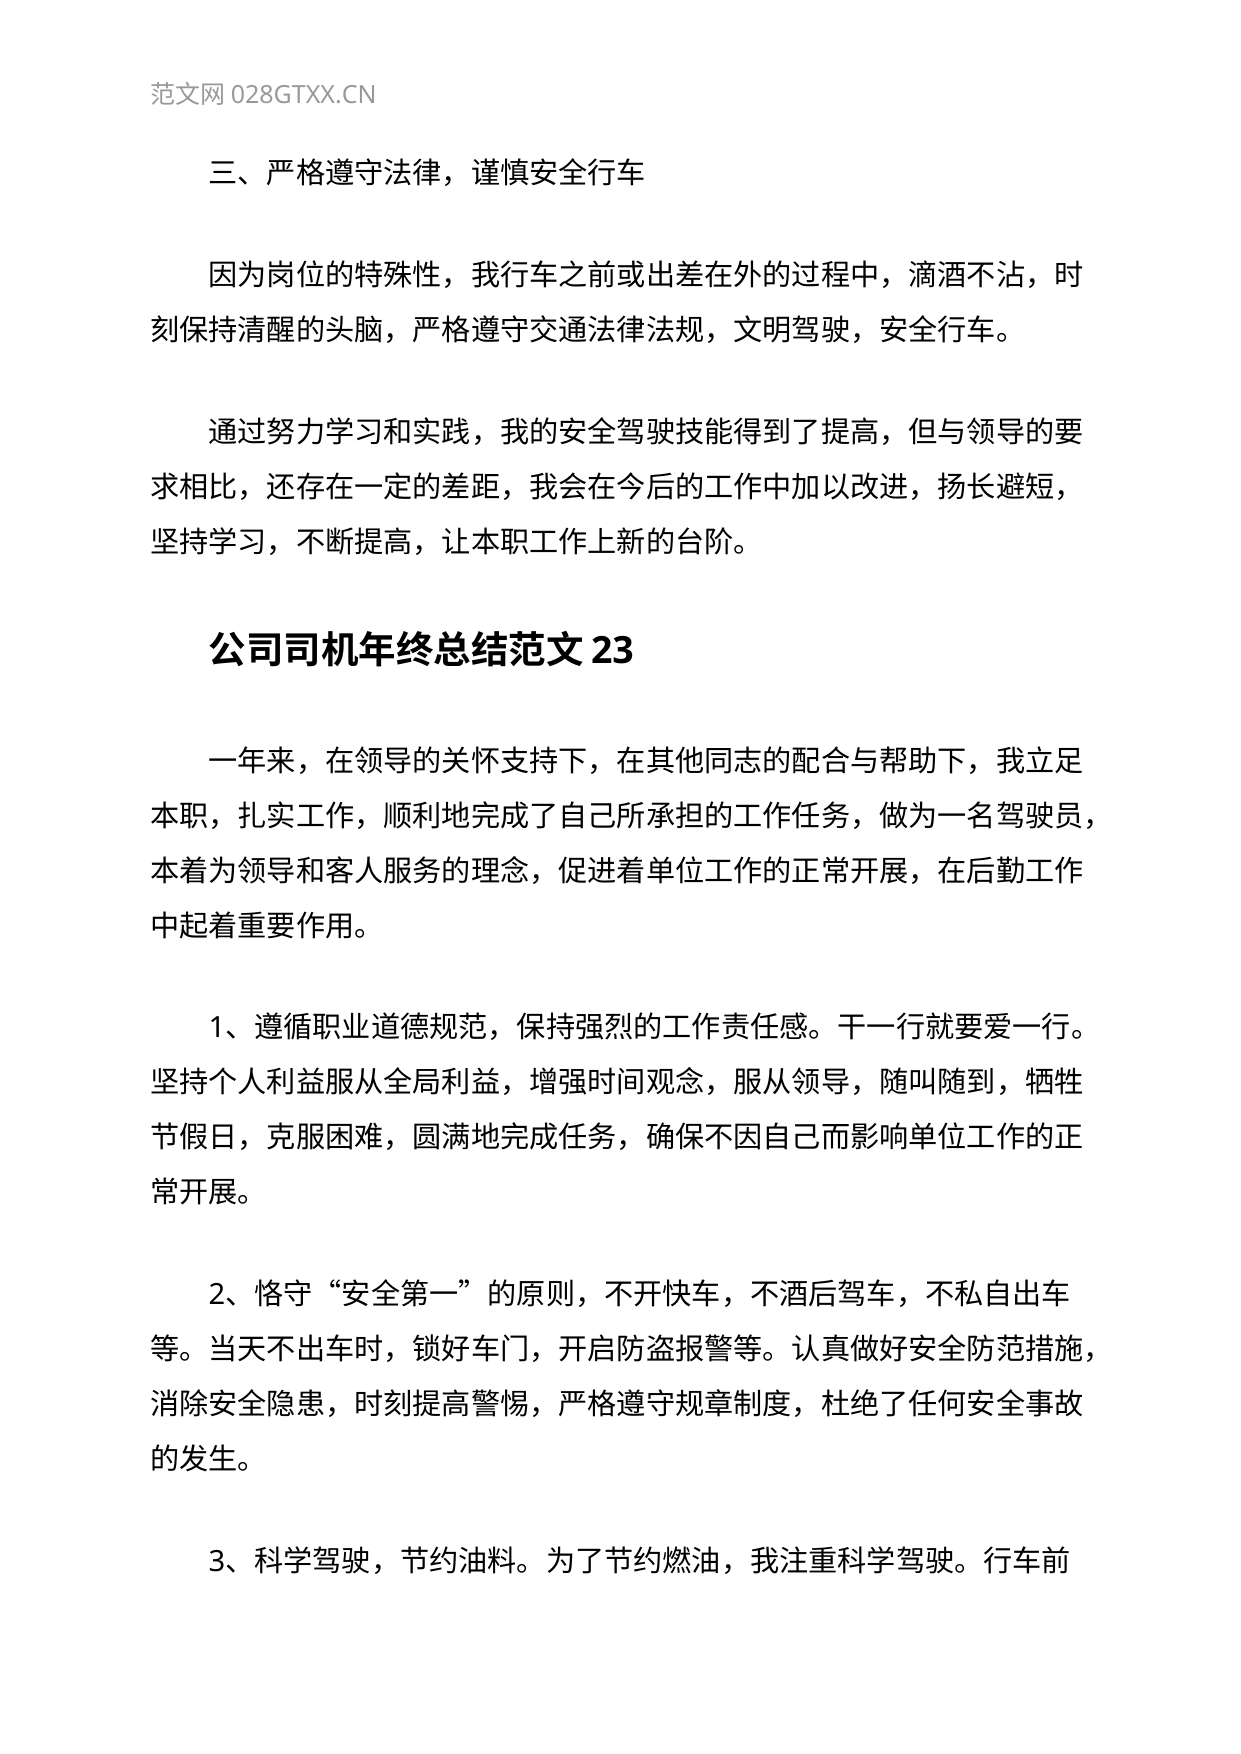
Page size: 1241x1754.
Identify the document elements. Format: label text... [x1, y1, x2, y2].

text 一年来，在领导的关怀支持下，在其他同志的配合与帮助下，我立足本职，扎实工作，顺利地完成了自己所承担的工作任务，做为一名驾驶员，本着为领导和客人服务的理念，促进着单位工作的正常开展，在后勤工作中起着重要作用。 [150, 738, 1090, 944]
text 1、遵循职业道德规范，保持强烈的工作责任感。干一行就要爱一行。坚持个人利益服从全局利益，增强时间观念，服从领导，随叫随到，牺牲节假日，克服困难，圆满地完成任务，确保不因自己而影响单位工作的正常开展。 [150, 1004, 1090, 1211]
text 2、恪守“安全第一”的原则，不开快车，不酒后驾车，不私自出车等。当天不出车时，锁好车门，开启防盗报警等。认真做好安全防范措施，消除安全隐患，时刻提高警惕，严格遵守规章制度，杜绝了任何安全事故的发生。 [150, 1271, 1090, 1478]
text 公司司机年终总结范文23 [150, 620, 1090, 674]
text 因为岗位的特殊性，我行车之前或出差在外的过程中，滴酒不沾，时刻保持清醒的头脑，严格遵守交通法律法规，文明驾驶，安全行车。 [150, 252, 1090, 349]
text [150, 1537, 1090, 1579]
text 三、严格遵守法律，谨慎安全行车 [150, 150, 1090, 192]
text 通过努力学习和实践，我的安全驾驶技能得到了提高，但与领导的要求相比，还存在一定的差距，我会在今后的工作中加以改进，扬长避短，坚持学习，不断提高，让本职工作上新的台阶。 [150, 408, 1090, 561]
